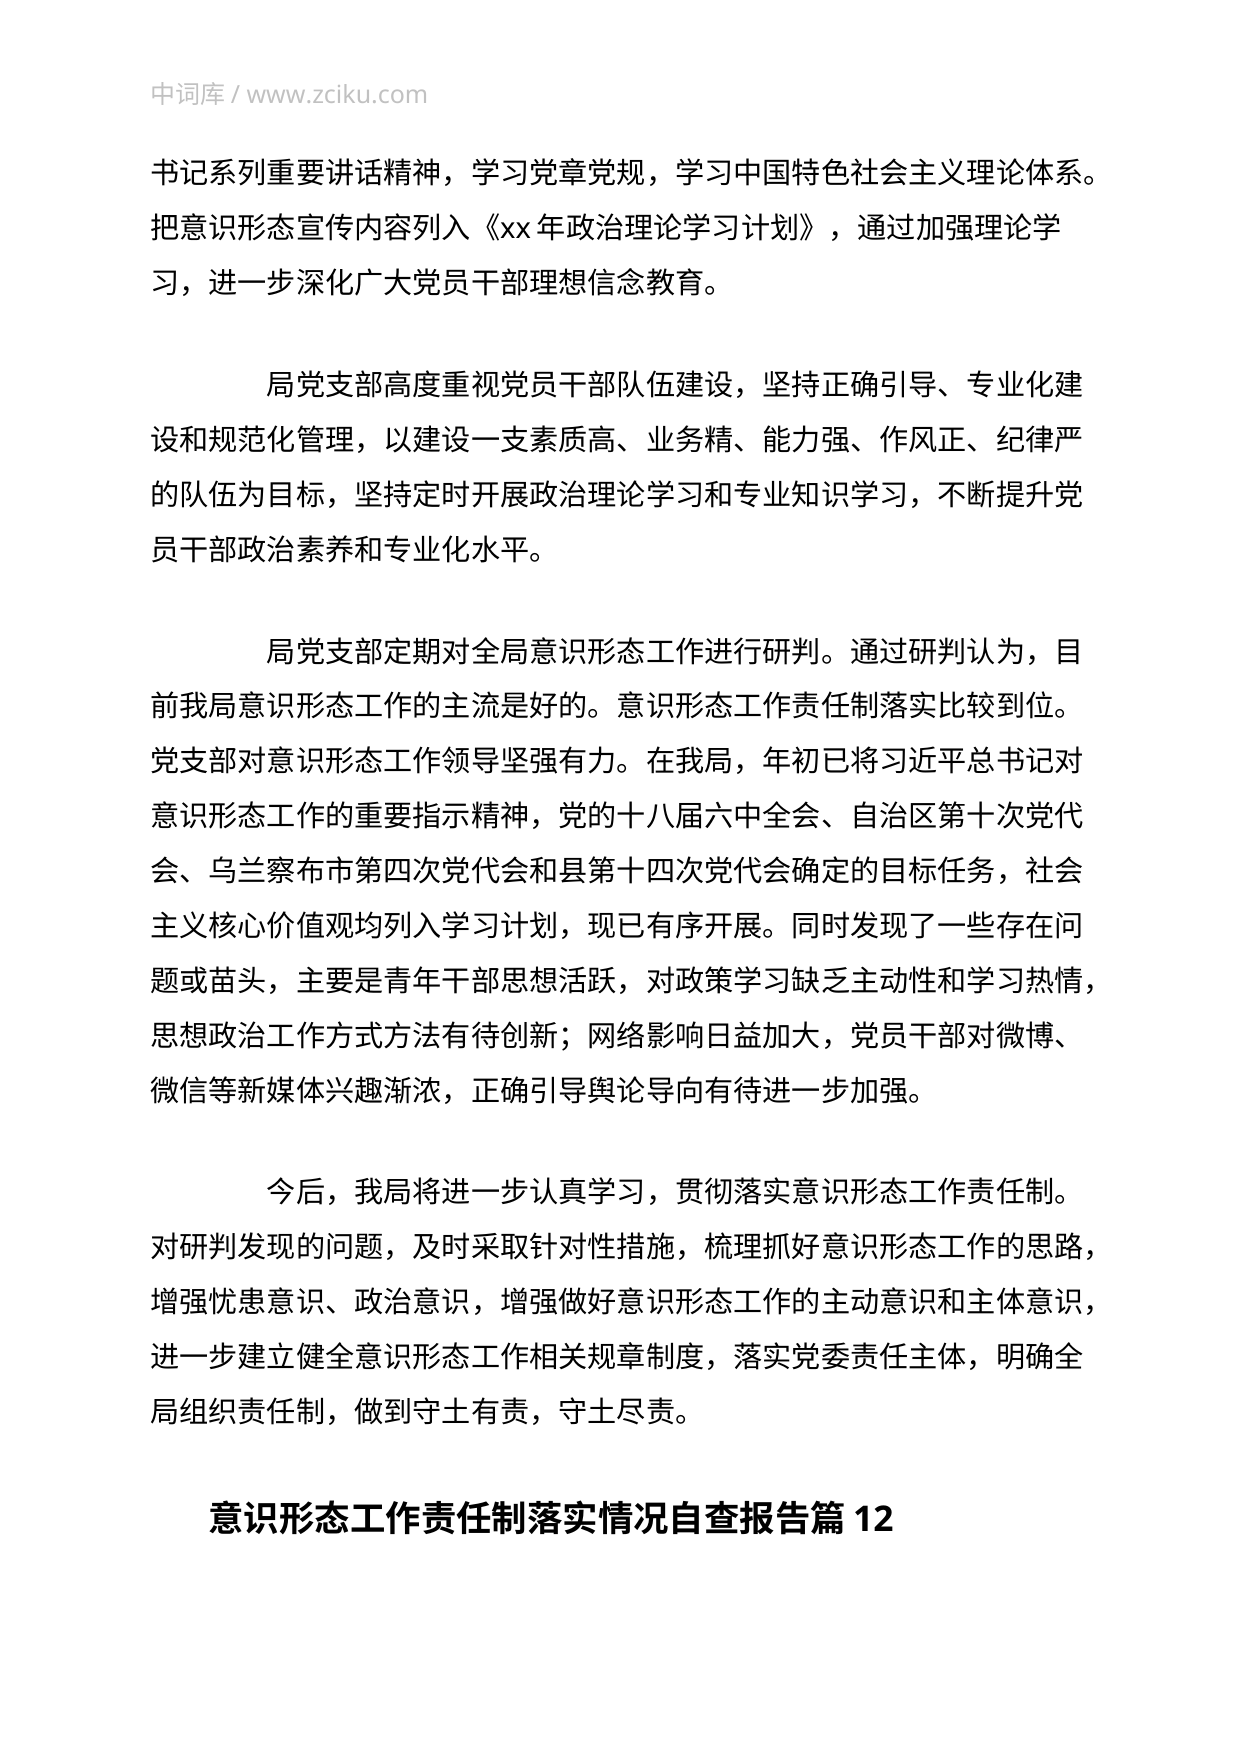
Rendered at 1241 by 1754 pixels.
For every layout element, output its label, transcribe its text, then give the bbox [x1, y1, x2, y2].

text 局党支部定期对全局意识形态工作进行研判。通过研判认为，目前我局意识形态工作的主流是好的。意识形态工作责任制落实比较到位。党支部对意识形态工作领导坚强有力。在我局，年初已将习近平总书记对意识形态工作的重要指示精神，党的十八届六中全会、自治区第十次党代会、乌兰察布市第四次党代会和县第十四次党代会确定的目标任务，社会主义核心价值观均列入学习计划，现已有序开展。同时发现了一些存在问题或苗头，主要是青年干部思想活跃，对政策学习缺乏主动性和学习热情，思想政治工作方式方法有待创新；网络影响日益加大，党员干部对微博、微信等新媒体兴趣渐浓，正确引导舆论导向有待进一步加强。 [150, 628, 1090, 1109]
text 意识形态工作责任制落实情况自查报告篇12 [150, 1490, 1090, 1542]
text 局党支部高度重视党员干部队伍建设，坚持正确引导、专业化建设和规范化管理，以建设一支素质高、业务精、能力强、作风正、纪律严的队伍为目标，坚持定时开展政治理论学习和专业知识学习，不断提升党员干部政治素养和专业化水平。 [150, 362, 1090, 569]
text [150, 150, 1090, 302]
text 今后，我局将进一步认真学习，贯彻落实意识形态工作责任制。对研判发现的问题，及时采取针对性措施，梳理抓好意识形态工作的思路，增强忧患意识、政治意识，增强做好意识形态工作的主动意识和主体意识，进一步建立健全意识形态工作相关规章制度，落实党委责任主体，明确全局组织责任制，做到守土有责，守土尽责。 [150, 1169, 1090, 1431]
